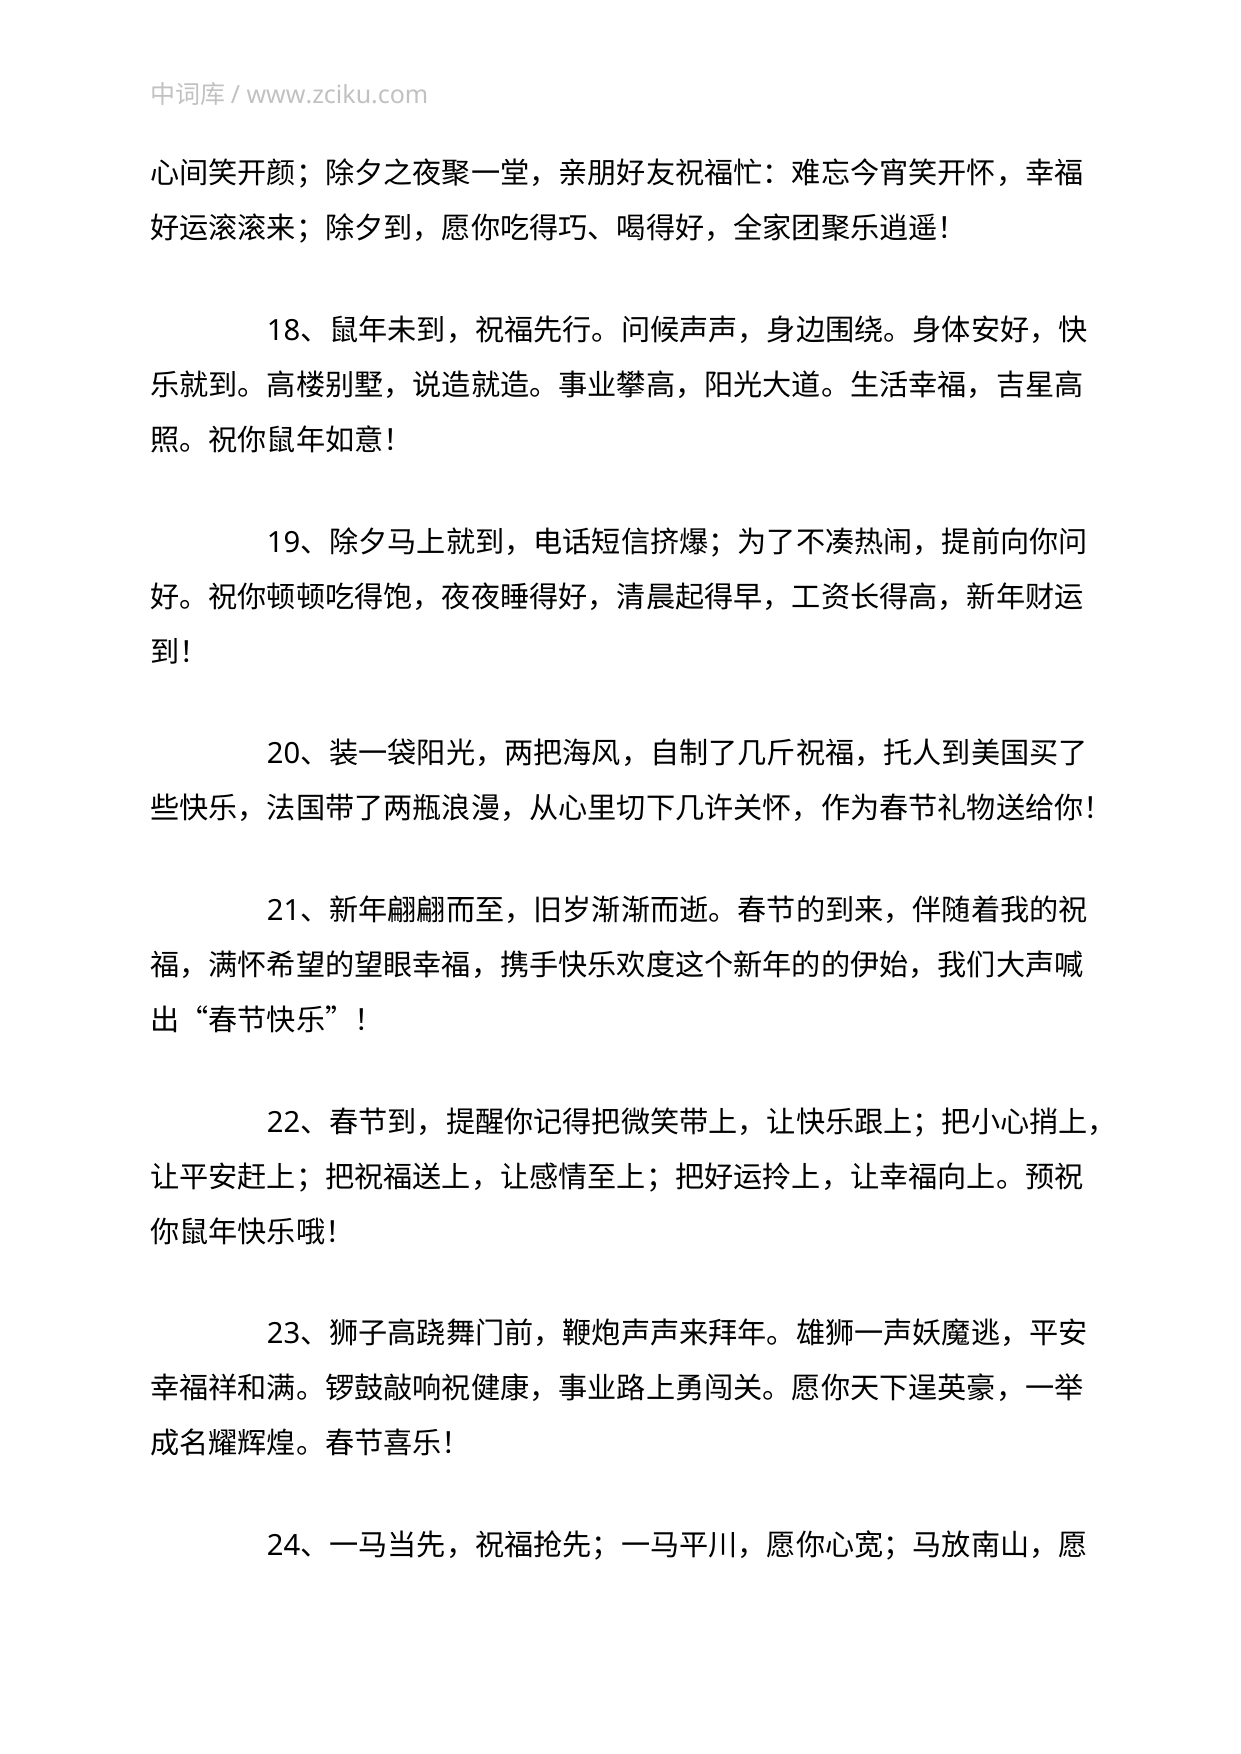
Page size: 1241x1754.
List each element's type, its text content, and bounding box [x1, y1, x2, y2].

text 19、除夕马上就到，电话短信挤爆；为了不凑热闹，提前向你问好。祝你顿顿吃得饱，夜夜睡得好，清晨起得早，工资长得高，新年财运到！ [150, 518, 1090, 671]
text 20、装一袋阳光，两把海风，自制了几斤祝福，托人到美国买了些快乐，法国带了两瓶浪漫，从心里切下几许关怀，作为春节礼物送给你！ [150, 730, 1090, 827]
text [150, 1522, 1090, 1564]
text 22、春节到，提醒你记得把微笑带上，让快乐跟上；把小心捎上，让平安赶上；把祝福送上，让感情至上；把好运拎上，让幸福向上。预祝你鼠年快乐哦！ [150, 1098, 1090, 1251]
text 23、狮子高跷舞门前，鞭炮声声来拜年。雄狮一声妖魔逃，平安幸福祥和满。锣鼓敲响祝健康，事业路上勇闯关。愿你天下逞英豪，一举成名耀辉煌。春节喜乐！ [150, 1310, 1090, 1462]
text 18、鼠年未到，祝福先行。问候声声，身边围绕。身体安好，快乐就到。高楼别墅，说造就造。事业攀高，阳光大道。生活幸福，吉星高照。祝你鼠年如意！ [150, 307, 1090, 459]
text 21、新年翩翩而至，旧岁渐渐而逝。春节的到来，伴随着我的祝福，满怀希望的望眼幸福，携手快乐欢度这个新年的的伊始，我们大声喊出“春节快乐”！ [150, 887, 1090, 1039]
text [150, 150, 1090, 247]
